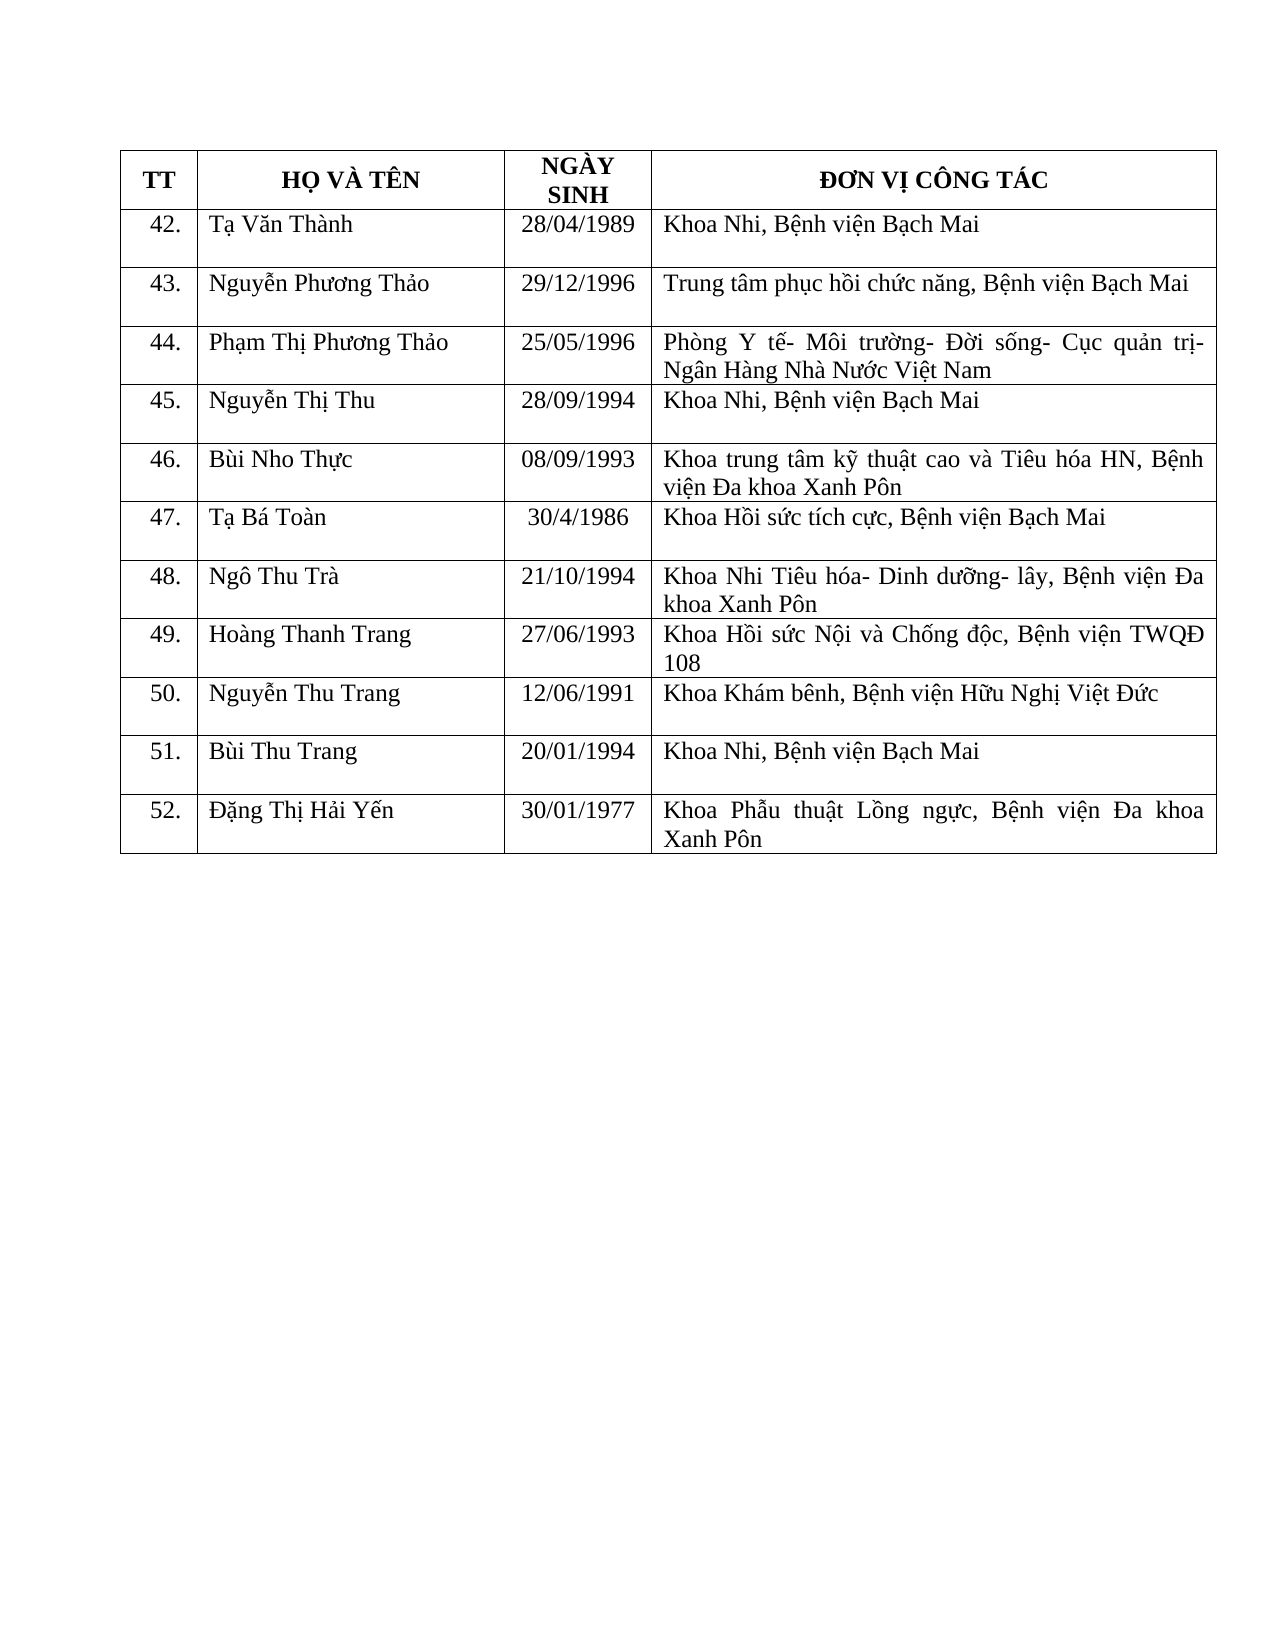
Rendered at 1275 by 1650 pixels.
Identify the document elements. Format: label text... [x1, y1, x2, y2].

table_cell 30/4/1986 [505, 502, 651, 560]
table_cell Phạm Thị Phương Thảo [198, 327, 504, 384]
table_cell [121, 444, 197, 501]
table_cell [121, 736, 197, 794]
table_header HỌ VÀ TÊN [198, 151, 504, 208]
table_cell [121, 795, 197, 852]
table_cell Khoa Hồi sức Nội và Chống độc, Bệnh viện TWQĐ 108 [652, 619, 1216, 677]
table_cell [121, 327, 197, 384]
table_cell 20/01/1994 [505, 736, 651, 794]
table_cell 30/01/1977 [505, 795, 651, 852]
table_cell Tạ Bá Toàn [198, 502, 504, 560]
table_cell [121, 678, 197, 735]
table_cell Bùi Nho Thực [198, 444, 504, 501]
table_cell 21/10/1994 [505, 561, 651, 618]
table_header NGÀY SINH [505, 151, 651, 208]
table_cell [121, 268, 197, 326]
table_cell Khoa Nhi Tiêu hóa- Dinh dưỡng- lây, Bệnh viện Đa khoa Xanh Pôn [652, 561, 1216, 618]
table_cell Ngô Thu Trà [198, 561, 504, 618]
table_cell Đặng Thị Hải Yến [198, 795, 504, 852]
table_cell 29/12/1996 [505, 268, 651, 326]
table_cell Khoa Khám bênh, Bệnh viện Hữu Nghị Việt Đức [652, 678, 1216, 735]
table_header ĐƠN VỊ CÔNG TÁC [652, 151, 1216, 208]
table_cell 27/06/1993 [505, 619, 651, 677]
table_cell Nguyễn Thu Trang [198, 678, 504, 735]
table_cell Khoa Phẫu thuật Lồng ngực, Bệnh viện Đa khoa Xanh Pôn [652, 795, 1216, 852]
table_cell Tạ Văn Thành [198, 210, 504, 267]
table_cell [121, 502, 197, 560]
table_header TT [121, 151, 197, 208]
table_cell Phòng Y tế- Môi trường- Đời sống- Cục quản trị- Ngân Hàng Nhà Nước Việt Nam [652, 327, 1216, 384]
table_cell 12/06/1991 [505, 678, 651, 735]
table_cell Nguyễn Phương Thảo [198, 268, 504, 326]
table_cell Khoa Hồi sức tích cực, Bệnh viện Bạch Mai [652, 502, 1216, 560]
table_cell Hoàng Thanh Trang [198, 619, 504, 677]
table_cell [121, 385, 197, 443]
table_cell 28/09/1994 [505, 385, 651, 443]
table_cell [121, 210, 197, 267]
table_cell 28/04/1989 [505, 210, 651, 267]
table_cell Khoa Nhi, Bệnh viện Bạch Mai [652, 385, 1216, 443]
table_cell Khoa Nhi, Bệnh viện Bạch Mai [652, 210, 1216, 267]
table_cell Bùi Thu Trang [198, 736, 504, 794]
table_cell Khoa trung tâm kỹ thuật cao và Tiêu hóa HN, Bệnh viện Đa khoa Xanh Pôn [652, 444, 1216, 501]
table_cell Nguyễn Thị Thu [198, 385, 504, 443]
table_cell 25/05/1996 [505, 327, 651, 384]
table_cell [121, 561, 197, 618]
table_cell Khoa Nhi, Bệnh viện Bạch Mai [652, 736, 1216, 794]
table_cell 08/09/1993 [505, 444, 651, 501]
table_cell [121, 619, 197, 677]
table_cell Trung tâm phục hồi chức năng, Bệnh viện Bạch Mai [652, 268, 1216, 326]
